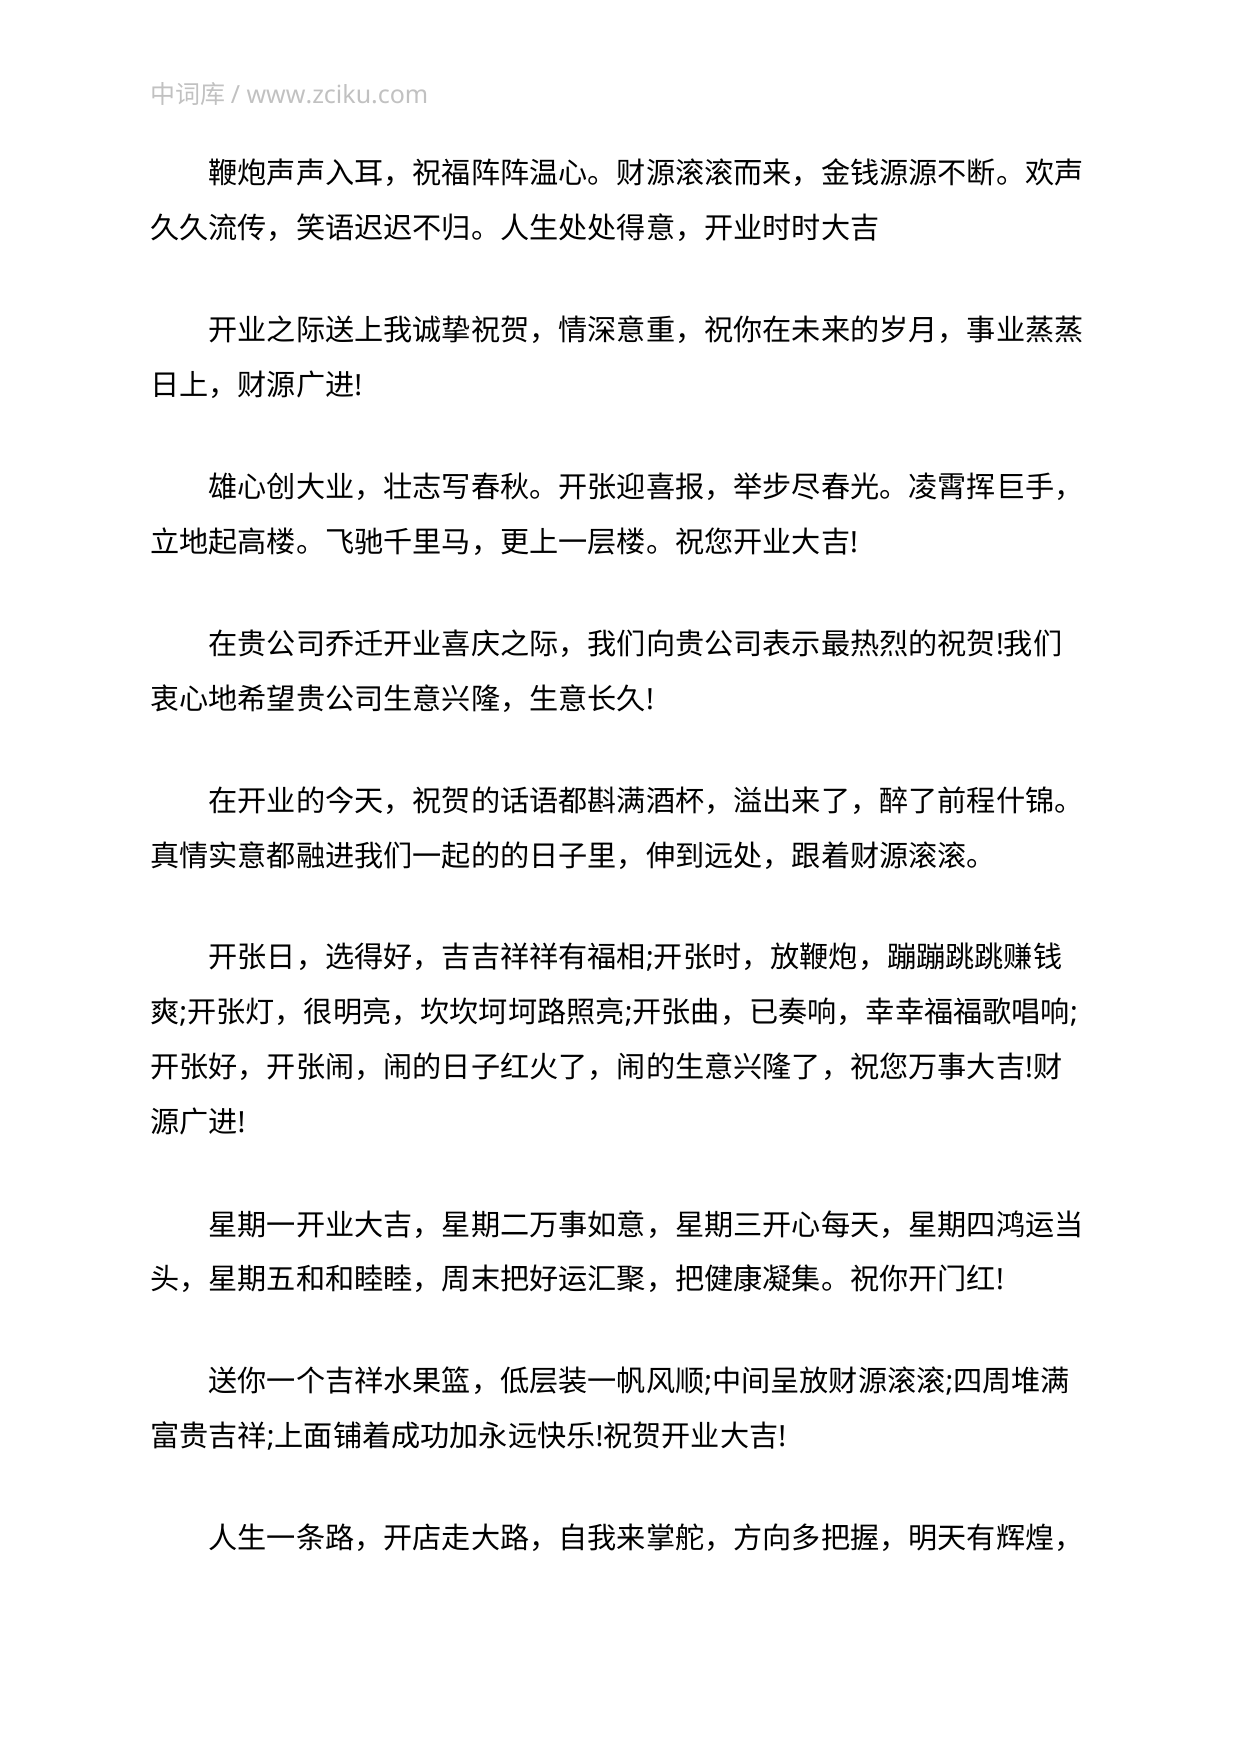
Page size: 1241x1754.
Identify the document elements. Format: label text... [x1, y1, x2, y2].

text 送你一个吉祥水果篮，低层装一帆风顺;中间呈放财源滚滚;四周堆满富贵吉祥;上面铺着成功加永远快乐!祝贺开业大吉! [150, 1358, 1090, 1455]
text 在开业的今天，祝贺的话语都斟满酒杯，溢出来了，醉了前程什锦。真情实意都融进我们一起的的日子里，伸到远处，跟着财源滚滚。 [150, 777, 1090, 874]
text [150, 1515, 1090, 1557]
text 雄心创大业，壮志写春秋。开张迎喜报，举步尽春光。凌霄挥巨手，立地起高楼。飞驰千里马，更上一层楼。祝您开业大吉! [150, 463, 1090, 561]
text 开张日，选得好，吉吉祥祥有福相;开张时，放鞭炮，蹦蹦跳跳赚钱爽;开张灯，很明亮，坎坎坷坷路照亮;开张曲，已奏响，幸幸福福歌唱响;开张好，开张闹，闹的日子红火了，闹的生意兴隆了，祝您万事大吉!财源广进! [150, 934, 1090, 1141]
text 开业之际送上我诚挚祝贺，情深意重，祝你在未来的岁月，事业蒸蒸日上，财源广进! [150, 307, 1090, 404]
text 在贵公司乔迁开业喜庆之际，我们向贵公司表示最热烈的祝贺!我们衷心地希望贵公司生意兴隆，生意长久! [150, 620, 1090, 718]
text 鞭炮声声入耳，祝福阵阵温心。财源滚滚而来，金钱源源不断。欢声久久流传，笑语迟迟不归。人生处处得意，开业时时大吉 [150, 150, 1090, 247]
text 星期一开业大吉，星期二万事如意，星期三开心每天，星期四鸿运当头，星期五和和睦睦，周末把好运汇聚，把健康凝集。祝你开门红! [150, 1201, 1090, 1298]
